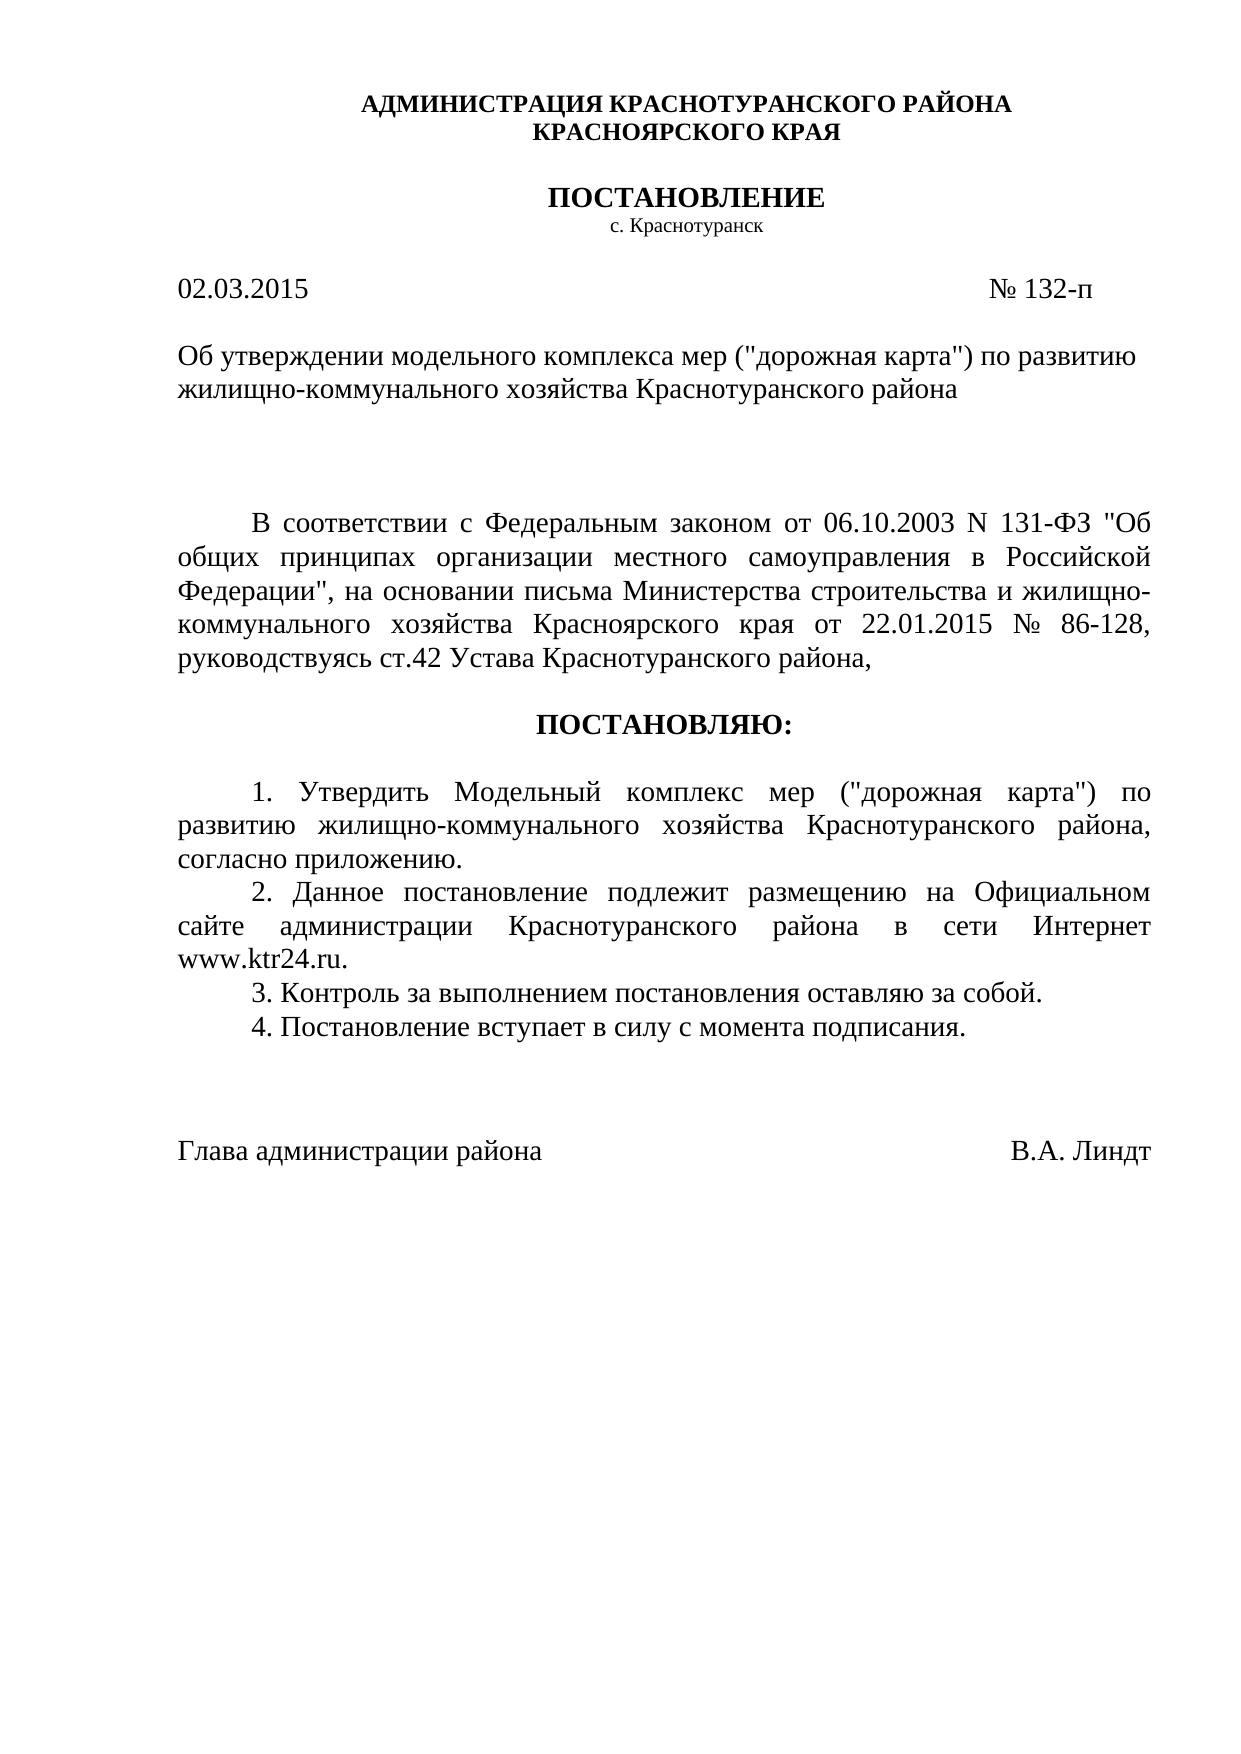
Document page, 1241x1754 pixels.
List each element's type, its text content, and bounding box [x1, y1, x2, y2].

text АДМИНИСТРАЦИЯ КРАСНОТУРАНСКОГО РАЙОНА [177, 89, 1152, 117]
text Об утверждении модельного комплекса мер ("дорожная карта") по развитию жилищно-коммунального хозяйства Краснотуранского района [177, 338, 1152, 405]
text 4. Постановление вступает в силу с момента подписания. [177, 1009, 1152, 1042]
text ПОСТАНОВЛЯЮ: [177, 707, 1152, 740]
text КРАСНОЯРСКОГО КРАЯ [177, 117, 1152, 146]
text Глава администрации района В.А. Линдт [177, 1133, 1152, 1167]
text 2. Данное постановление подлежит размещению на Официальном сайте администрации Краснотуранского района в сети Интернет www.ktr24.ru. [177, 874, 1152, 975]
text с. Краснотуранск [177, 213, 1152, 237]
text ПОСТАНОВЛЕНИЕ [177, 180, 1152, 213]
text 02.03.2015 № 132-п [177, 271, 1152, 304]
text В соответствии с Федеральным законом от 06.10.2003 N 131-ФЗ "Об общих принципах организации местного самоуправления в Российской Федерации", на основании письма Министерства строительства и жилищно-коммунального хозяйства Красноярского края от 22.01.2015 № 86-128, руководствуясь ст.42 Устава Краснотуранского района, [177, 506, 1152, 673]
text 1. Утвердить Модельный комплекс мер ("дорожная карта") по развитию жилищно-коммунального хозяйства Краснотуранского района, согласно приложению. [177, 774, 1152, 874]
text 3. Контроль за выполнением постановления оставляю за собой. [177, 975, 1152, 1009]
